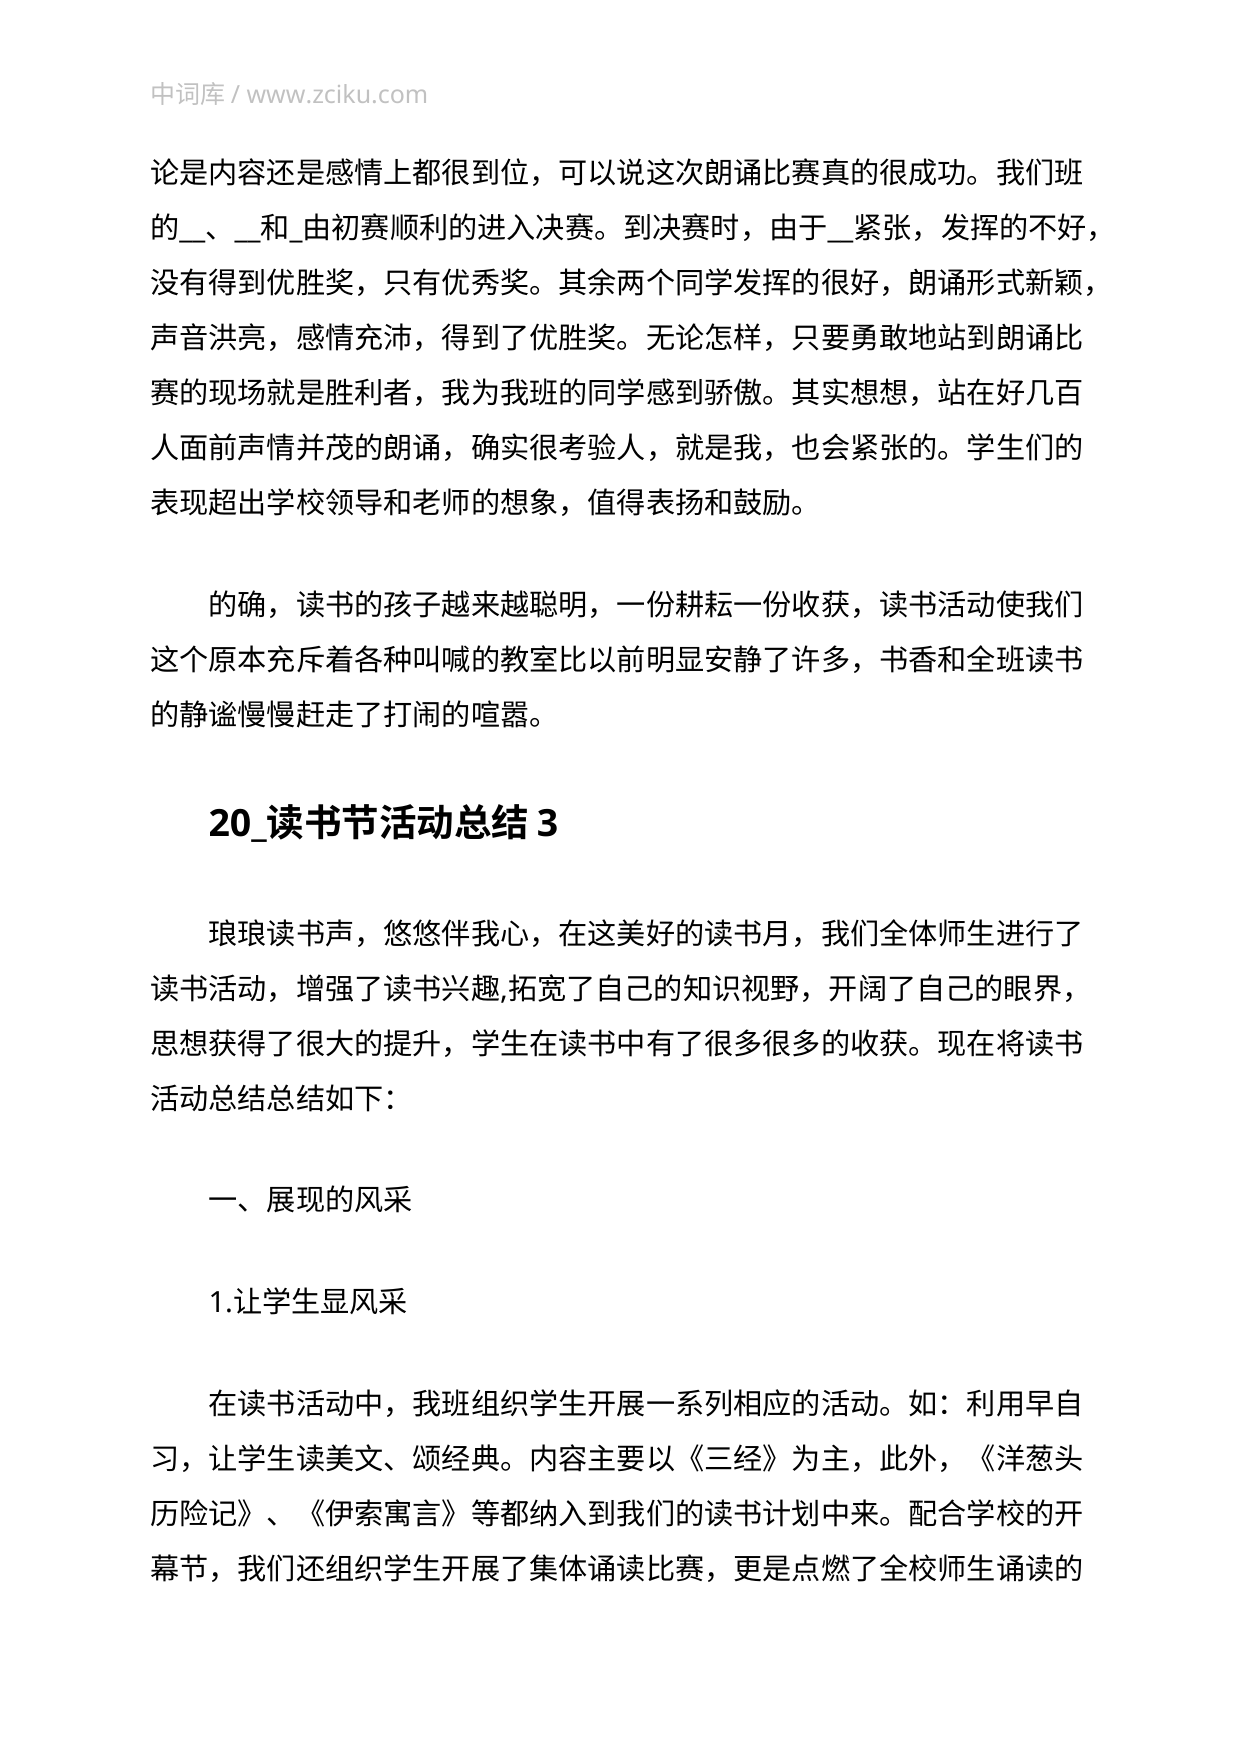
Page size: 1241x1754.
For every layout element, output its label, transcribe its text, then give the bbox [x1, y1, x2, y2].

text 20_读书节活动总结3 [150, 793, 1090, 847]
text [150, 150, 1090, 522]
text 1.让学生显风采 [150, 1279, 1090, 1321]
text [150, 1381, 1090, 1588]
text 的确，读书的孩子越来越聪明，一份耕耘一份收获，读书活动使我们这个原本充斥着各种叫喊的教室比以前明显安静了许多，书香和全班读书的静谧慢慢赶走了打闹的喧嚣。 [150, 581, 1090, 733]
text 一、展现的风采 [150, 1177, 1090, 1219]
text 琅琅读书声，悠悠伴我心，在这美好的读书月，我们全体师生进行了读书活动，增强了读书兴趣,拓宽了自己的知识视野，开阔了自己的眼界，思想获得了很大的提升，学生在读书中有了很多很多的收获。现在将读书活动总结总结如下： [150, 910, 1090, 1117]
